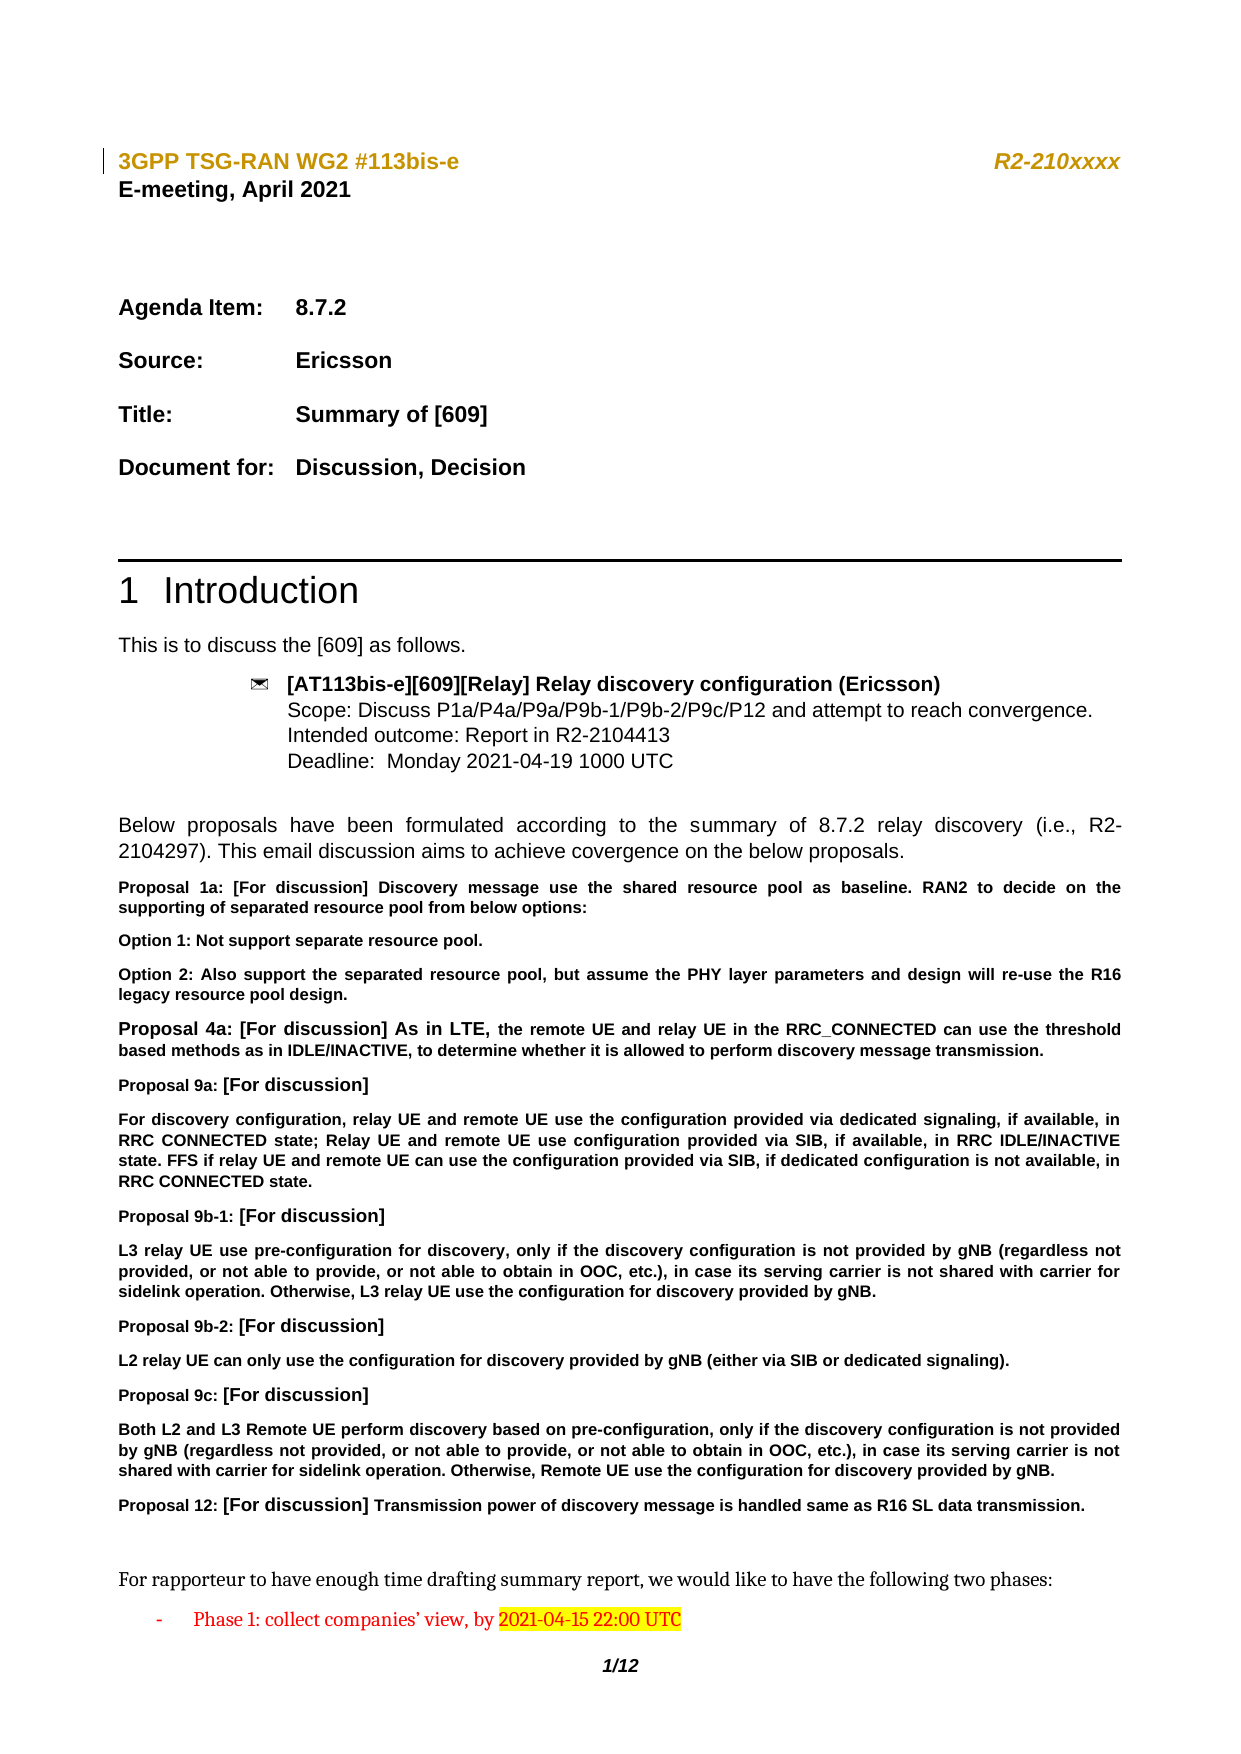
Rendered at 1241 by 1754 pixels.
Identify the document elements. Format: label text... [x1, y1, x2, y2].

text For rapporteur to have enough time drafting summary report, we would like to have the following two phases: [118, 1568, 1122, 1592]
text Below proposals have been formulated according to the summary of 8.7.2 relay discovery (i.e., R2-2104297). This email discussion aims to achieve covergence on the below proposals. [118, 813, 1122, 863]
text Agenda Item: 8.7.2 [118, 294, 1122, 320]
text For discovery configuration, relay UE and remote UE use the configuration provided via dedicated signaling, if available, in RRC CONNECTED state; Relay UE and remote UE use configuration provided via SIB, if available, in RRC IDLE/INACTIVE state. FFS if relay UE and remote UE can use the configuration provided via SIB, if dedicated configuration is not available, in RRC CONNECTED state. [118, 1110, 1122, 1191]
text Both L2 and L3 Remote UE perform discovery based on pre-configuration, only if the discovery configuration is not provided by gNB (regardless not provided, or not able to provide, or not able to obtain in OOC, etc.), in case its serving carrier is not shared with carrier for sidelink operation. Otherwise, Remote UE use the configuration for discovery provided by gNB. [118, 1420, 1122, 1480]
text Deadline: Monday 2021-04-19 1000 UTC [249, 749, 1122, 773]
text Title: Summary of [609] [118, 401, 1122, 427]
text This is to discuss the [609] as follows. [118, 633, 1122, 657]
text Proposal 1a: [For discussion] Discovery message use the shared resource pool as baseline. RAN2 to decide on the supporting of separated resource pool from below options: [118, 877, 1122, 917]
text Proposal 4a: [For discussion] As in LTE, the remote UE and relay UE in the RRC_CONNECTED can use the threshold based methods as in IDLE/INACTIVE, to determine whether it is allowed to perform discovery message transmission. [118, 1018, 1122, 1060]
text Proposal 9b-2: [For discussion] [118, 1315, 1122, 1337]
text Proposal 9c: [For discussion] [118, 1384, 1122, 1406]
text Source: Ericsson [118, 347, 1122, 374]
text L3 relay UE use pre-configuration for discovery, only if the discovery configuration is not provided by gNB (regardless not provided, or not able to provide, or not able to obtain in OOC, etc.), in case its serving carrier is not shared with carrier for sidelink operation. Otherwise, L3 relay UE use the configuration for discovery provided by gNB. [118, 1241, 1122, 1301]
text Option 2: Also support the separated resource pool, but assume the PHY layer parameters and design will re-use the R16 legacy resource pool design. [118, 964, 1122, 1004]
text [AT113bis-e][609][Relay] Relay discovery configuration (Ericsson) [249, 672, 1122, 696]
text Scope: Discuss P1a/P4a/P9a/P9b-1/P9b-2/P9c/P12 and attempt to reach convergence. [249, 697, 1122, 721]
text Proposal 12: [For discussion] Transmission power of discovery message is handled same as R16 SL data transmission. [118, 1494, 1122, 1516]
text Document for: Discussion, Decision [118, 454, 1122, 481]
text Proposal 9a: [For discussion] [118, 1074, 1122, 1096]
list Phase 1: collect companies’ view, by 2021-04-15 22:00 UTC [156, 1606, 1122, 1631]
text 3GPP TSG-RAN WG2 #113bis-e R2-210xxxx [118, 148, 1122, 174]
subtitle Introduction [118, 562, 1122, 611]
text Option 1: Not support separate resource pool. [118, 931, 1122, 950]
text Proposal 9b-1: [For discussion] [118, 1205, 1122, 1227]
text E-meeting, April 2021 [118, 176, 1122, 202]
text L2 relay UE can only use the configuration for discovery provided by gNB (either via SIB or dedicated signaling). [118, 1351, 1122, 1370]
text Intended outcome: Report in R2-2104413 [249, 723, 1122, 747]
